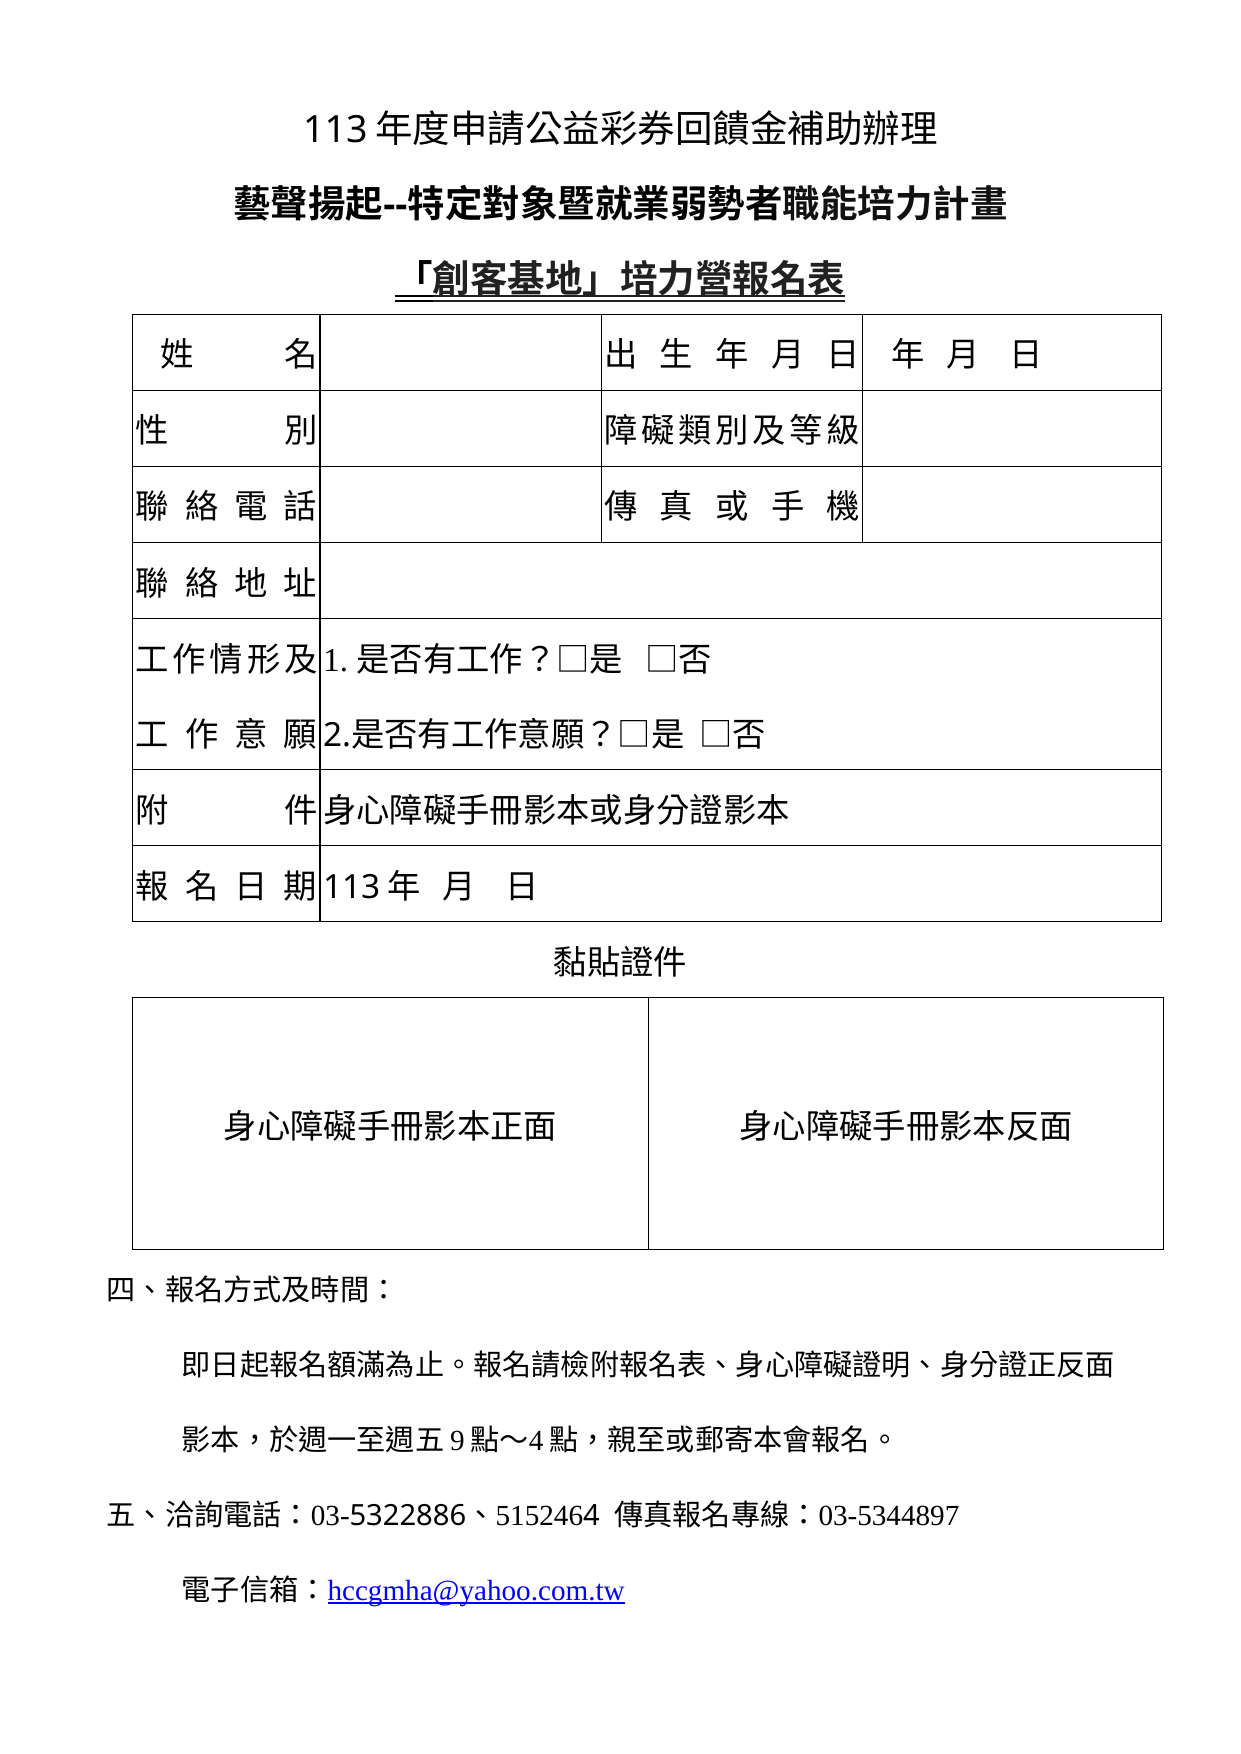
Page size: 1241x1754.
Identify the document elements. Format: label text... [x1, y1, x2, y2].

text 電子信箱：hccgmha@yahoo.com.tw [181, 1550, 1134, 1625]
text 五、洽詢電話：03-5322886、5152464 傳真報名專線：03-5344897 [106, 1475, 1134, 1550]
table_header 姓名 [133, 315, 319, 390]
text 藝聲揚起--特定對象暨就業弱勢者職能培力計畫 [106, 164, 1134, 239]
table_cell 性別 [133, 391, 319, 466]
text 「創客基地」培力營報名表 [106, 239, 1134, 314]
table_cell [321, 391, 601, 466]
table_cell 聯絡地址 [133, 543, 319, 618]
table_header 出生年月日 [602, 315, 862, 390]
table_cell [321, 467, 601, 542]
table_header [321, 315, 601, 390]
table_cell [321, 543, 1161, 618]
table_cell 1. 是否有工作？□是 □否 2.是否有工作意願？□是 □否 [321, 619, 1161, 769]
text 四、報名方式及時間： [106, 1250, 1134, 1325]
text 即日起報名額滿為止。報名請檢附報名表、身心障礙證明、身分證正反面影本，於週一至週五9點～4點，親至或郵寄本會報名。 [181, 1325, 1134, 1475]
table_header 身心障礙手冊影本反面 [649, 998, 1163, 1249]
table_cell 傳真或手機 [602, 467, 862, 542]
table_cell [863, 391, 1161, 466]
table_cell 身心障礙手冊影本或身分證影本 [321, 770, 1161, 845]
table_cell 報名日期 [133, 846, 319, 921]
table_header 年 月 日 [863, 315, 1161, 390]
table_cell 附件 [133, 770, 319, 845]
table_cell 聯絡電話 [133, 467, 319, 542]
text 113年度申請公益彩券回饋金補助辦理 [106, 89, 1134, 164]
table_cell [863, 467, 1161, 542]
table_header 身心障礙手冊影本正面 [133, 998, 648, 1249]
table_cell 113年 月 日 [321, 846, 1161, 921]
table_cell 障礙類別及等級 [602, 391, 862, 466]
table_cell 工作情形及工作意願 [133, 619, 319, 769]
text 黏貼證件 [106, 922, 1134, 997]
